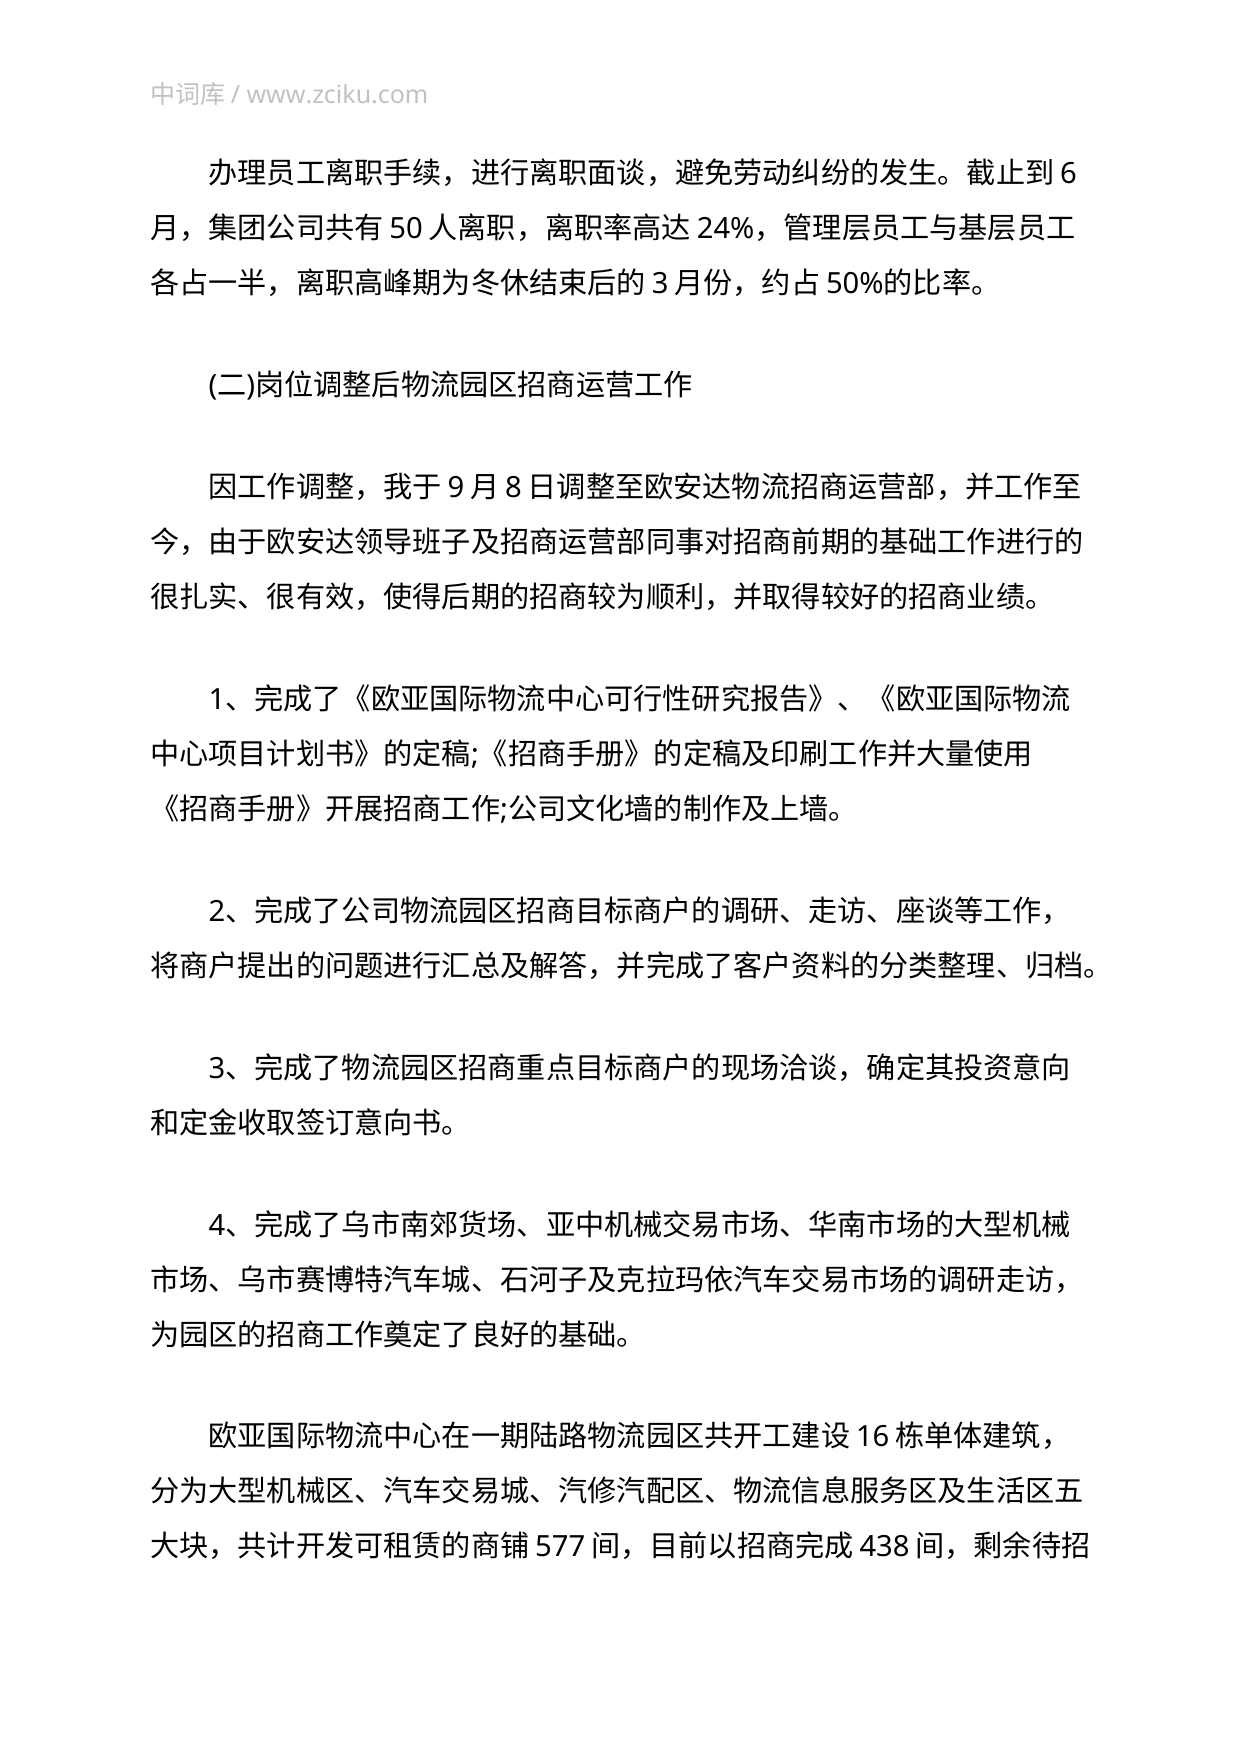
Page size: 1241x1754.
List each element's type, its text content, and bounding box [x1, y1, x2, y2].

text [150, 1413, 1090, 1565]
text 4、完成了乌市南郊货场、亚中机械交易市场、华南市场的大型机械市场、乌市赛博特汽车城、石河子及克拉玛依汽车交易市场的调研走访，为园区的招商工作奠定了良好的基础。 [150, 1201, 1090, 1353]
text 3、完成了物流园区招商重点目标商户的现场洽谈，确定其投资意向和定金收取签订意向书。 [150, 1044, 1090, 1142]
text 办理员工离职手续，进行离职面谈，避免劳动纠纷的发生。截止到6月，集团公司共有50人离职，离职率高达24%，管理层员工与基层员工各占一半，离职高峰期为冬休结束后的3月份，约占50%的比率。 [150, 150, 1090, 302]
text 2、完成了公司物流园区招商目标商户的调研、走访、座谈等工作，将商户提出的问题进行汇总及解答，并完成了客户资料的分类整理、归档。 [150, 888, 1090, 985]
text (二)岗位调整后物流园区招商运营工作 [150, 362, 1090, 404]
text 1、完成了《欧亚国际物流中心可行性研究报告》、《欧亚国际物流中心项目计划书》的定稿;《招商手册》的定稿及印刷工作并大量使用《招商手册》开展招商工作;公司文化墙的制作及上墙。 [150, 676, 1090, 828]
text 因工作调整，我于9月8日调整至欧安达物流招商运营部，并工作至今，由于欧安达领导班子及招商运营部同事对招商前期的基础工作进行的很扎实、很有效，使得后期的招商较为顺利，并取得较好的招商业绩。 [150, 464, 1090, 616]
